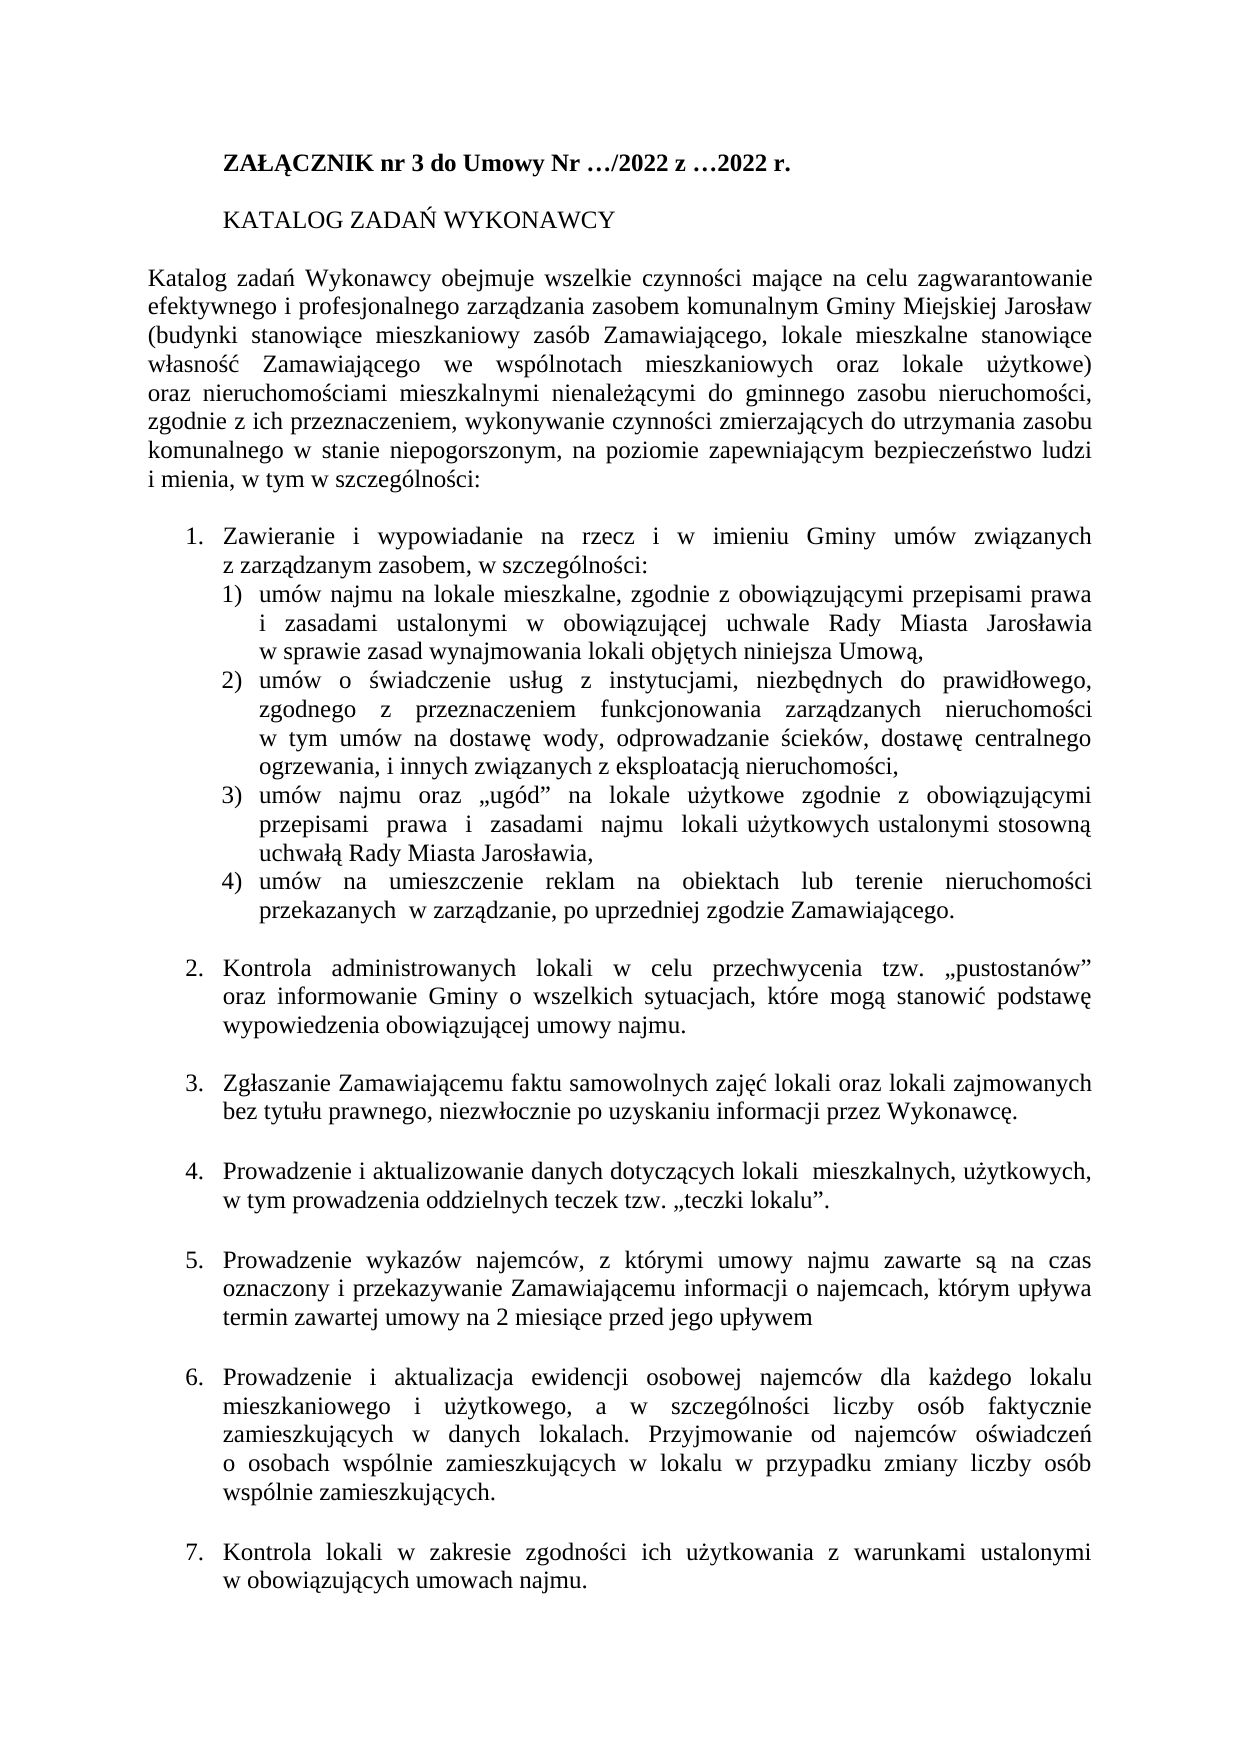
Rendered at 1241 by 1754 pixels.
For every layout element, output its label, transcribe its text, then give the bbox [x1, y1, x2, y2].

list KATALOG ZADAŃ WYKONAWCY [223, 205, 1093, 234]
list umów na umieszczenie reklam na obiektach lub terenie nieruchomości przekazanych w zarządzanie, po uprzedniej zgodzie Zamawiającego. [221, 866, 1093, 924]
list ZAŁĄCZNIK nr 3 do Umowy Nr …/2022 z …2022 r. [223, 148, 1093, 176]
list umów najmu na lokale mieszkalne, zgodnie z obowiązującymi przepisami prawa i zasadami ustalonymi w obowiązującej uchwale Rady Miasta Jarosławia w sprawie zasad wynajmowania lokali objętych niniejsza Umową, [221, 579, 1093, 665]
list Kontrola administrowanych lokali w celu przechwycenia tzw. „pustostanów” oraz informowanie Gminy o wszelkich sytuacjach, które mogą stanowić podstawę wypowiedzenia obowiązującej umowy najmu. [185, 953, 1093, 1039]
list Prowadzenie i aktualizowanie danych dotyczących lokali mieszkalnych, użytkowych, w tym prowadzenia oddzielnych teczek tzw. „teczki lokalu”. [185, 1156, 1093, 1214]
list Zawieranie i wypowiadanie na rzecz i w imieniu Gminy umów związanych z zarządzanym zasobem, w szczególności: [185, 521, 1093, 579]
list umów najmu oraz „ugód” na lokale użytkowe zgodnie z obowiązującymi przepisami prawa i zasadami najmu lokali użytkowych ustalonymi stosowną uchwałą Rady Miasta Jarosławia, [221, 780, 1093, 866]
list Prowadzenie i aktualizacja ewidencji osobowej najemców dla każdego lokalu mieszkaniowego i użytkowego, a w szczególności liczby osób faktycznie zamieszkujących w danych lokalach. Przyjmowanie od najemców oświadczeń o osobach wspólnie zamieszkujących w lokalu w przypadku zmiany liczby osób wspólnie zamieszkujących. [185, 1362, 1093, 1506]
text Katalog zadań Wykonawcy obejmuje wszelkie czynności mające na celu zagwarantowanie efektywnego i profesjonalnego zarządzania zasobem komunalnym Gminy Miejskiej Jarosław (budynki stanowiące mieszkaniowy zasób Zamawiającego, lokale mieszkalne stanowiące własność Zamawiającego we wspólnotach mieszkaniowych oraz lokale użytkowe) oraz nieruchomościami mieszkalnymi nienależącymi do gminnego zasobu nieruchomości, zgodnie z ich przeznaczeniem, wykonywanie czynności zmierzających do utrzymania zasobu komunalnego w stanie niepogorszonym, na poziomie zapewniającym bezpieczeństwo ludzi i mienia, w tym w szczególności: [148, 263, 1093, 493]
list Zgłaszanie Zamawiającemu faktu samowolnych zajęć lokali oraz lokali zajmowanych bez tytułu prawnego, niezwłocznie po uzyskaniu informacji przez Wykonawcę. [185, 1068, 1093, 1125]
list Prowadzenie wykazów najemców, z którymi umowy najmu zawarte są na czas oznaczony i przekazywanie Zamawiającemu informacji o najemcach, którym upływa termin zawartej umowy na 2 miesiące przed jego upływem [185, 1245, 1093, 1331]
list umów o świadczenie usług z instytucjami, niezbędnych do prawidłowego, zgodnego z przeznaczeniem funkcjonowania zarządzanych nieruchomości w tym umów na dostawę wody, odprowadzanie ścieków, dostawę centralnego ogrzewania, i innych związanych z eksploatacją nieruchomości, [221, 665, 1093, 780]
list Kontrola lokali w zakresie zgodności ich użytkowania z warunkami ustalonymi w obowiązujących umowach najmu. [185, 1537, 1093, 1594]
